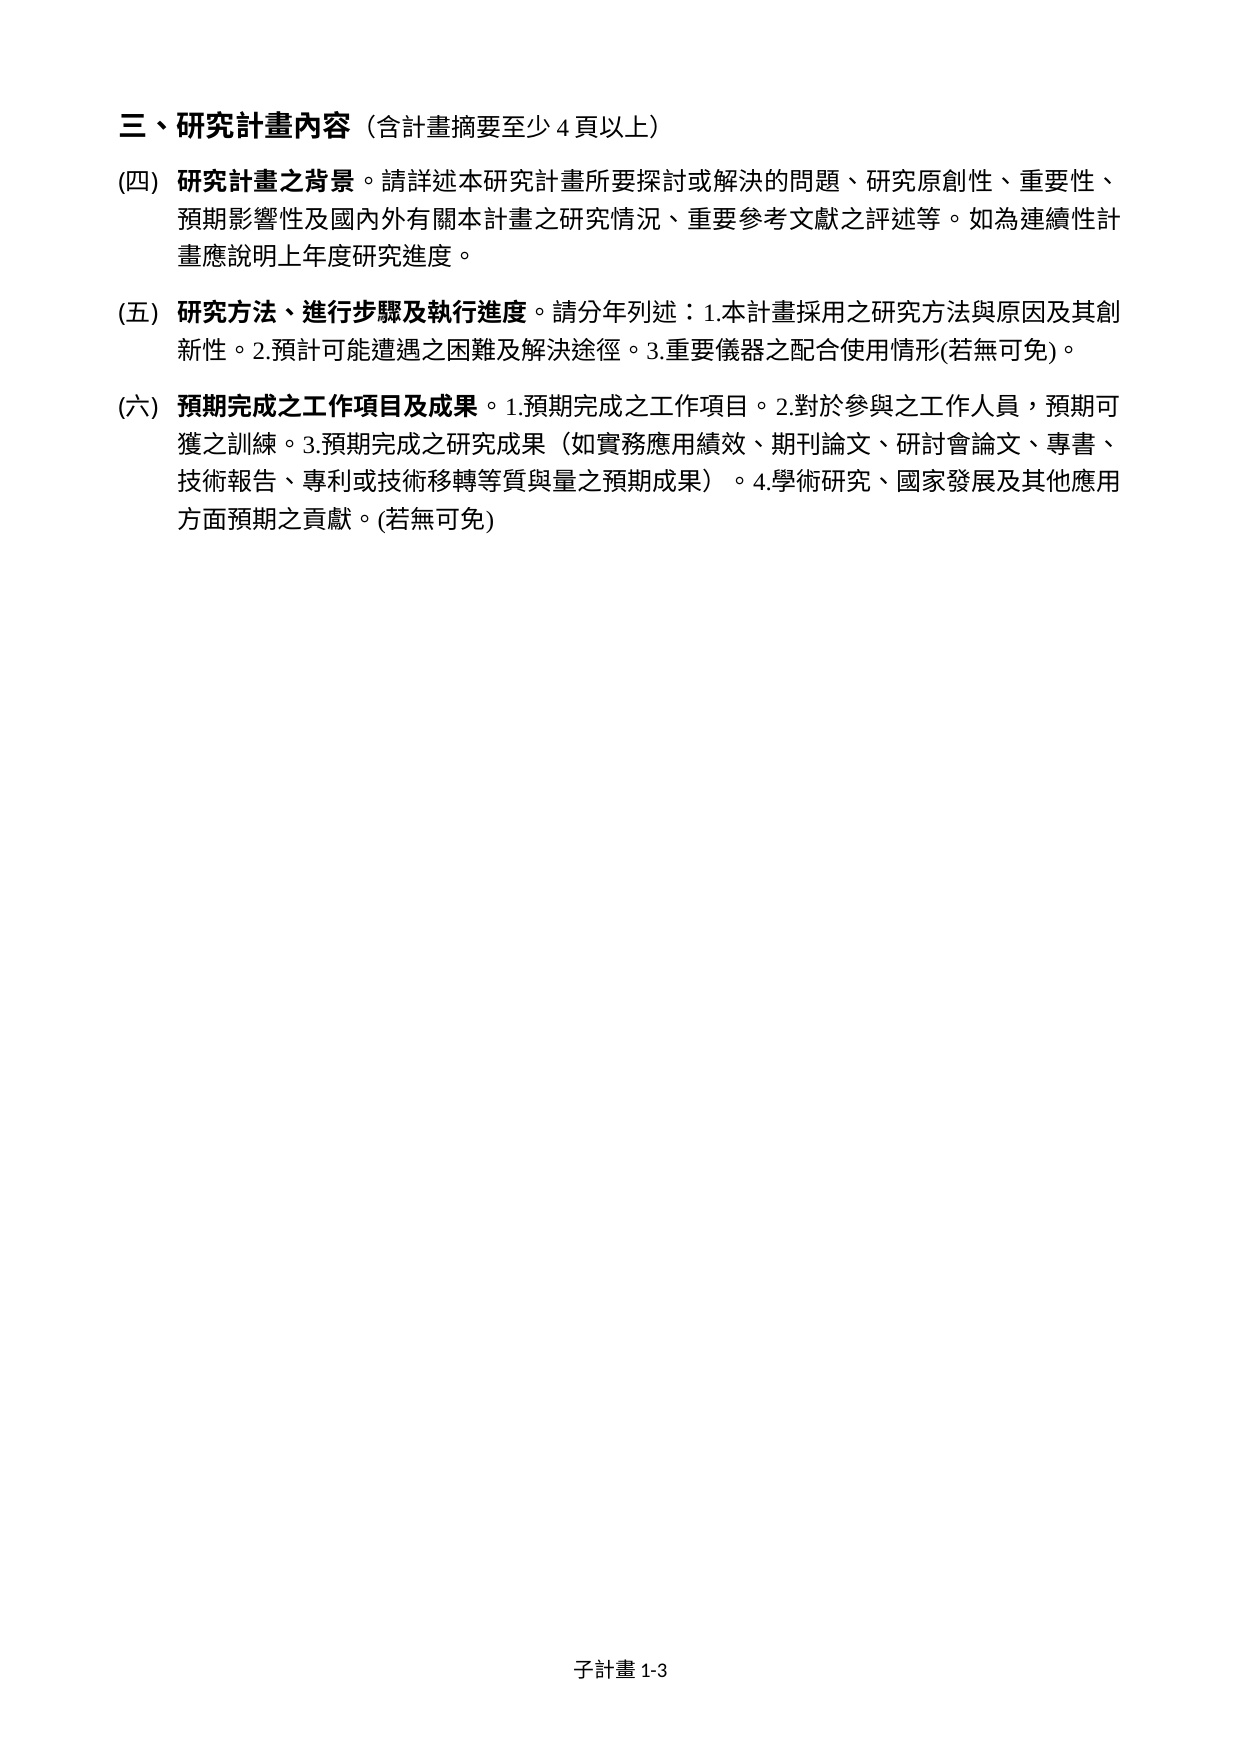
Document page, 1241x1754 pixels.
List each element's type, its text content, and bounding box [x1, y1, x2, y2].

text 三、研究計畫內容（含計畫摘要至少4頁以上） [118, 86, 1122, 161]
list 研究計畫之背景。請詳述本研究計畫所要探討或解決的問題、研究原創性、重要性、預期影響性及國內外有關本計畫之研究情況、重要參考文獻之評述等。如為連續性計畫應說明上年度研究進度。 [118, 161, 1122, 273]
list 研究方法、進行步驟及執行進度。請分年列述：1.本計畫採用之研究方法與原因及其創新性。2.預計可能遭遇之困難及解決途徑。3.重要儀器之配合使用情形(若無可免)。 [118, 292, 1122, 367]
list 預期完成之工作項目及成果。1.預期完成之工作項目。2.對於參與之工作人員，預期可獲之訓練。3.預期完成之研究成果（如實務應用績效、期刊論文、研討會論文、專書、技術報告、專利或技術移轉等質與量之預期成果）。4.學術研究、國家發展及其他應用方面預期之貢獻。(若無可免) [118, 386, 1122, 536]
